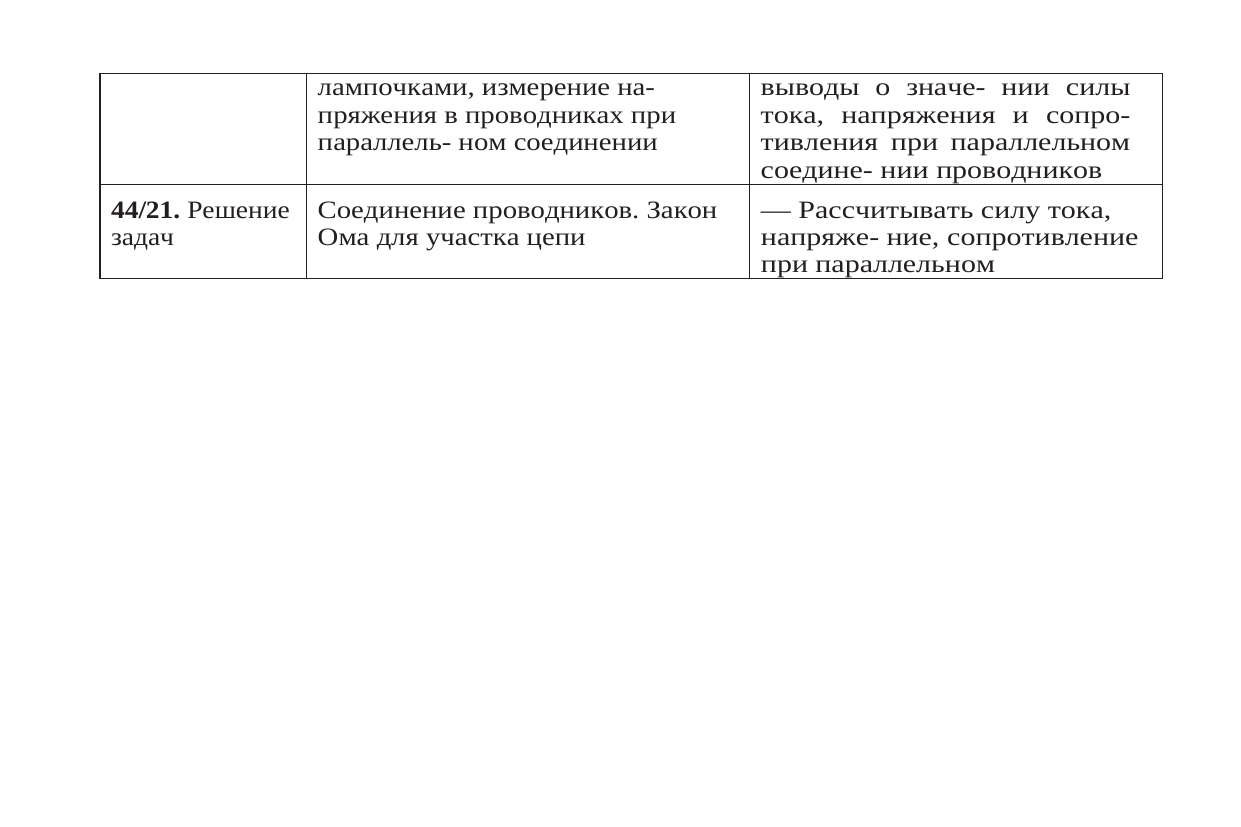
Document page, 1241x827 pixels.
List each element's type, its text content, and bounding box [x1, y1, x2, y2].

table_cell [101, 74, 306, 183]
table_cell 44/21. Решение задач [101, 185, 306, 278]
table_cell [750, 74, 1162, 183]
table_cell — Рассчитывать силу тока, напряже- ние, сопротивление при параллельном [750, 185, 1162, 278]
table_cell Соединение проводников. Закон Ома для участка цепи [307, 185, 749, 278]
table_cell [307, 74, 749, 183]
